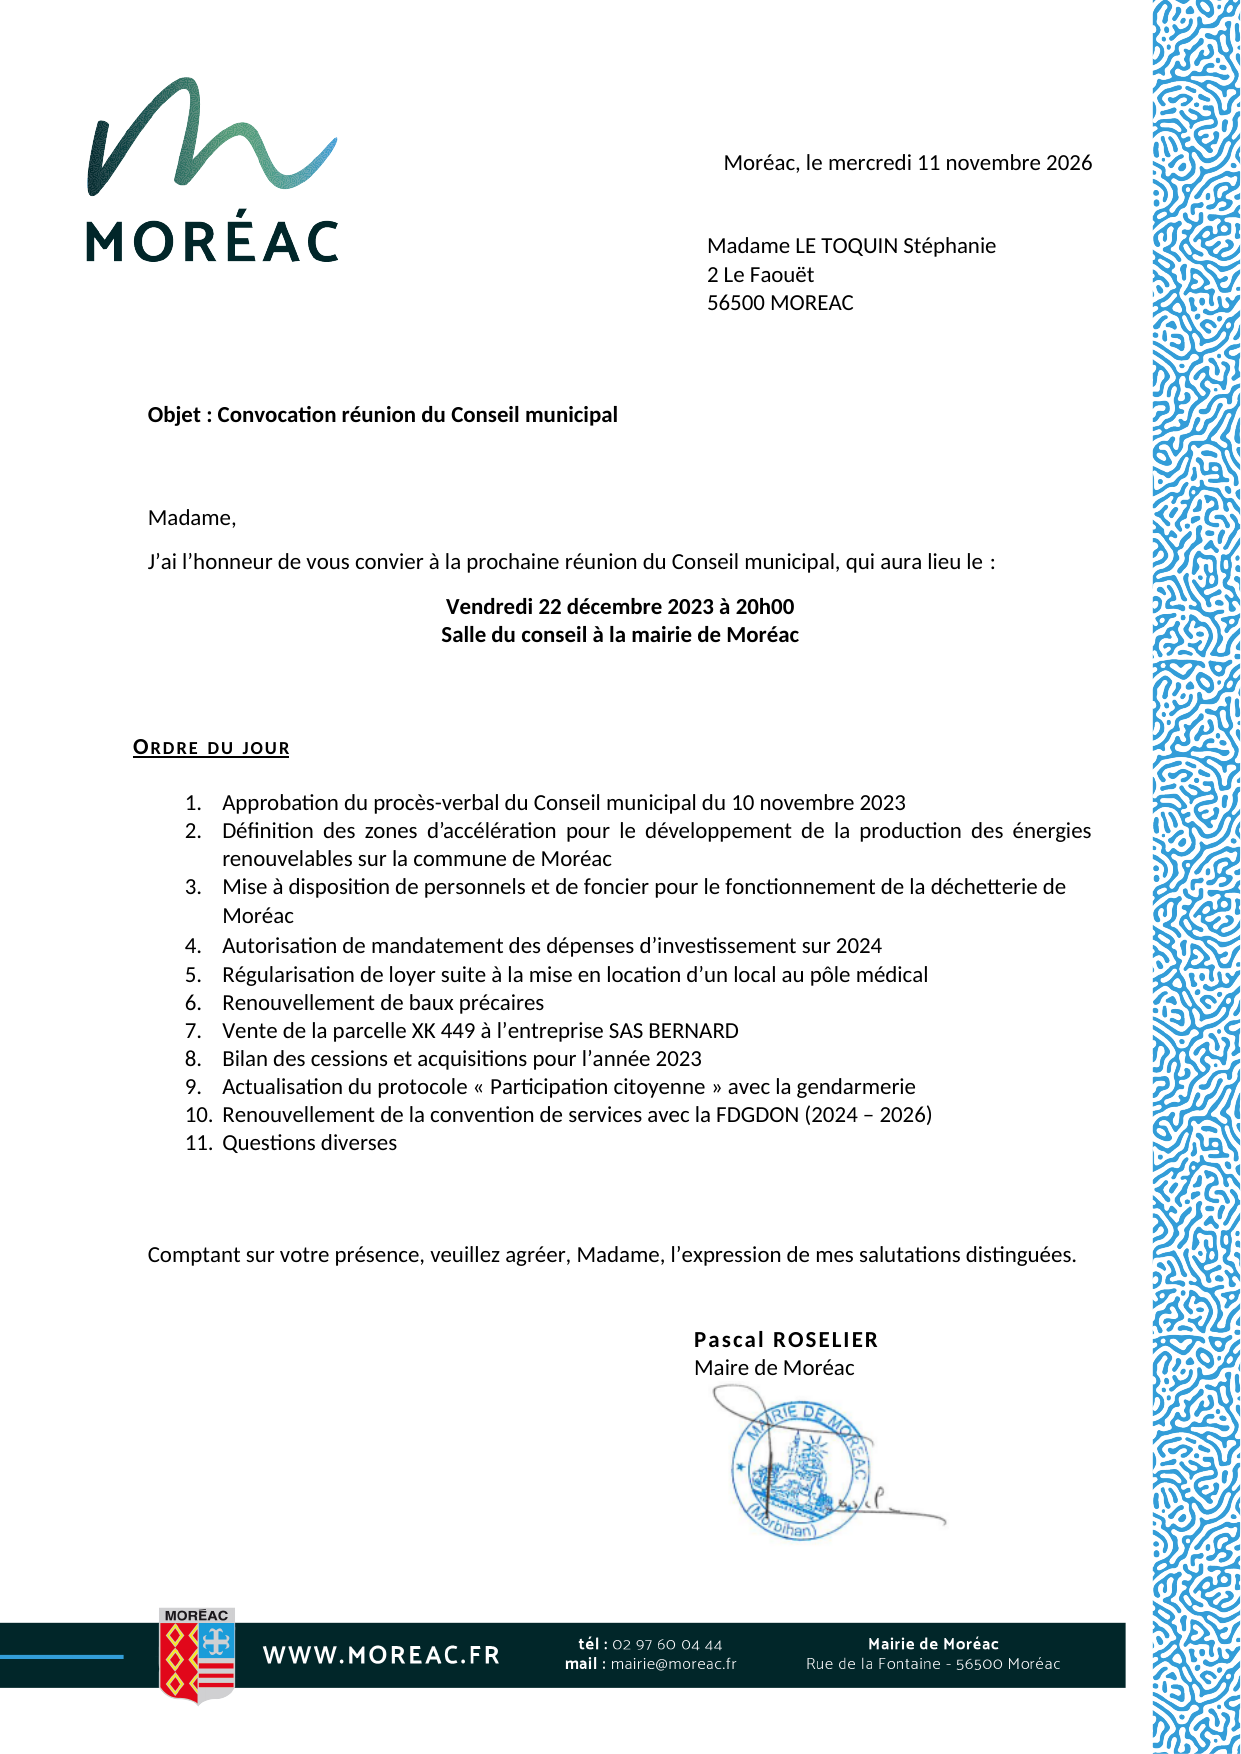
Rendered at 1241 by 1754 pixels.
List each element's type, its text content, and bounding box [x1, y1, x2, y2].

text Moréac, le jeudi 14 décembre 2023 [148, 148, 1093, 176]
text 56500 MOREAC [707, 288, 1093, 344]
list Questions diverses [184, 1128, 1093, 1157]
list Actualisation du protocole « Participation citoyenne » avec la gendarmerie [184, 1072, 1093, 1101]
list Vente de la parcelle XK 449 à l’entreprise SAS BERNARD [184, 1016, 1093, 1044]
list Régularisation de loyer suite à la mise en location d’un local au pôle médical [184, 960, 1093, 988]
text Madame LE TOQUIN Stéphanie [707, 232, 1093, 260]
text 2 Le Faouët [707, 260, 1093, 288]
list Bilan des cessions et acquisitions pour l’année 2023 [184, 1044, 1093, 1072]
text Vendredi 22 décembre 2023 à 20h00 [148, 592, 1093, 620]
text Comptant sur votre présence, veuillez agréer, Madame, l’expression de mes salutations distinguées. [148, 1241, 1093, 1269]
list Mise à disposition de personnels et de foncier pour le fonctionnement de la déchetterie de Moréac [184, 872, 1093, 930]
list Renouvellement de baux précaires [184, 988, 1093, 1016]
text Maire de Moréac [694, 1353, 1093, 1381]
list Approbation du procès-verbal du Conseil municipal du 10 novembre 2023 [184, 788, 1093, 816]
text Madame, [148, 503, 1093, 531]
text Objet : Convocation réunion du Conseil municipal [148, 400, 1093, 428]
text J’ai l’honneur de vous convier à la prochaine réunion du Conseil municipal, qui aura lieu le : [148, 547, 1093, 575]
list Renouvellement de la convention de services avec la FDGDON (2024 – 2026) [184, 1101, 1093, 1128]
text Ordre du jour [133, 732, 1093, 760]
text Salle du conseil à la mairie de Moréac [148, 620, 1093, 648]
picture [0, 0, 1241, 1754]
text Pascal ROSELIER [694, 1325, 1093, 1353]
list Définition des zones d’accélération pour le développement de la production des énergies renouvelables sur la commune de Moréac [184, 816, 1093, 872]
list Autorisation de mandatement des dépenses d’investissement sur 2024 [184, 931, 1093, 959]
